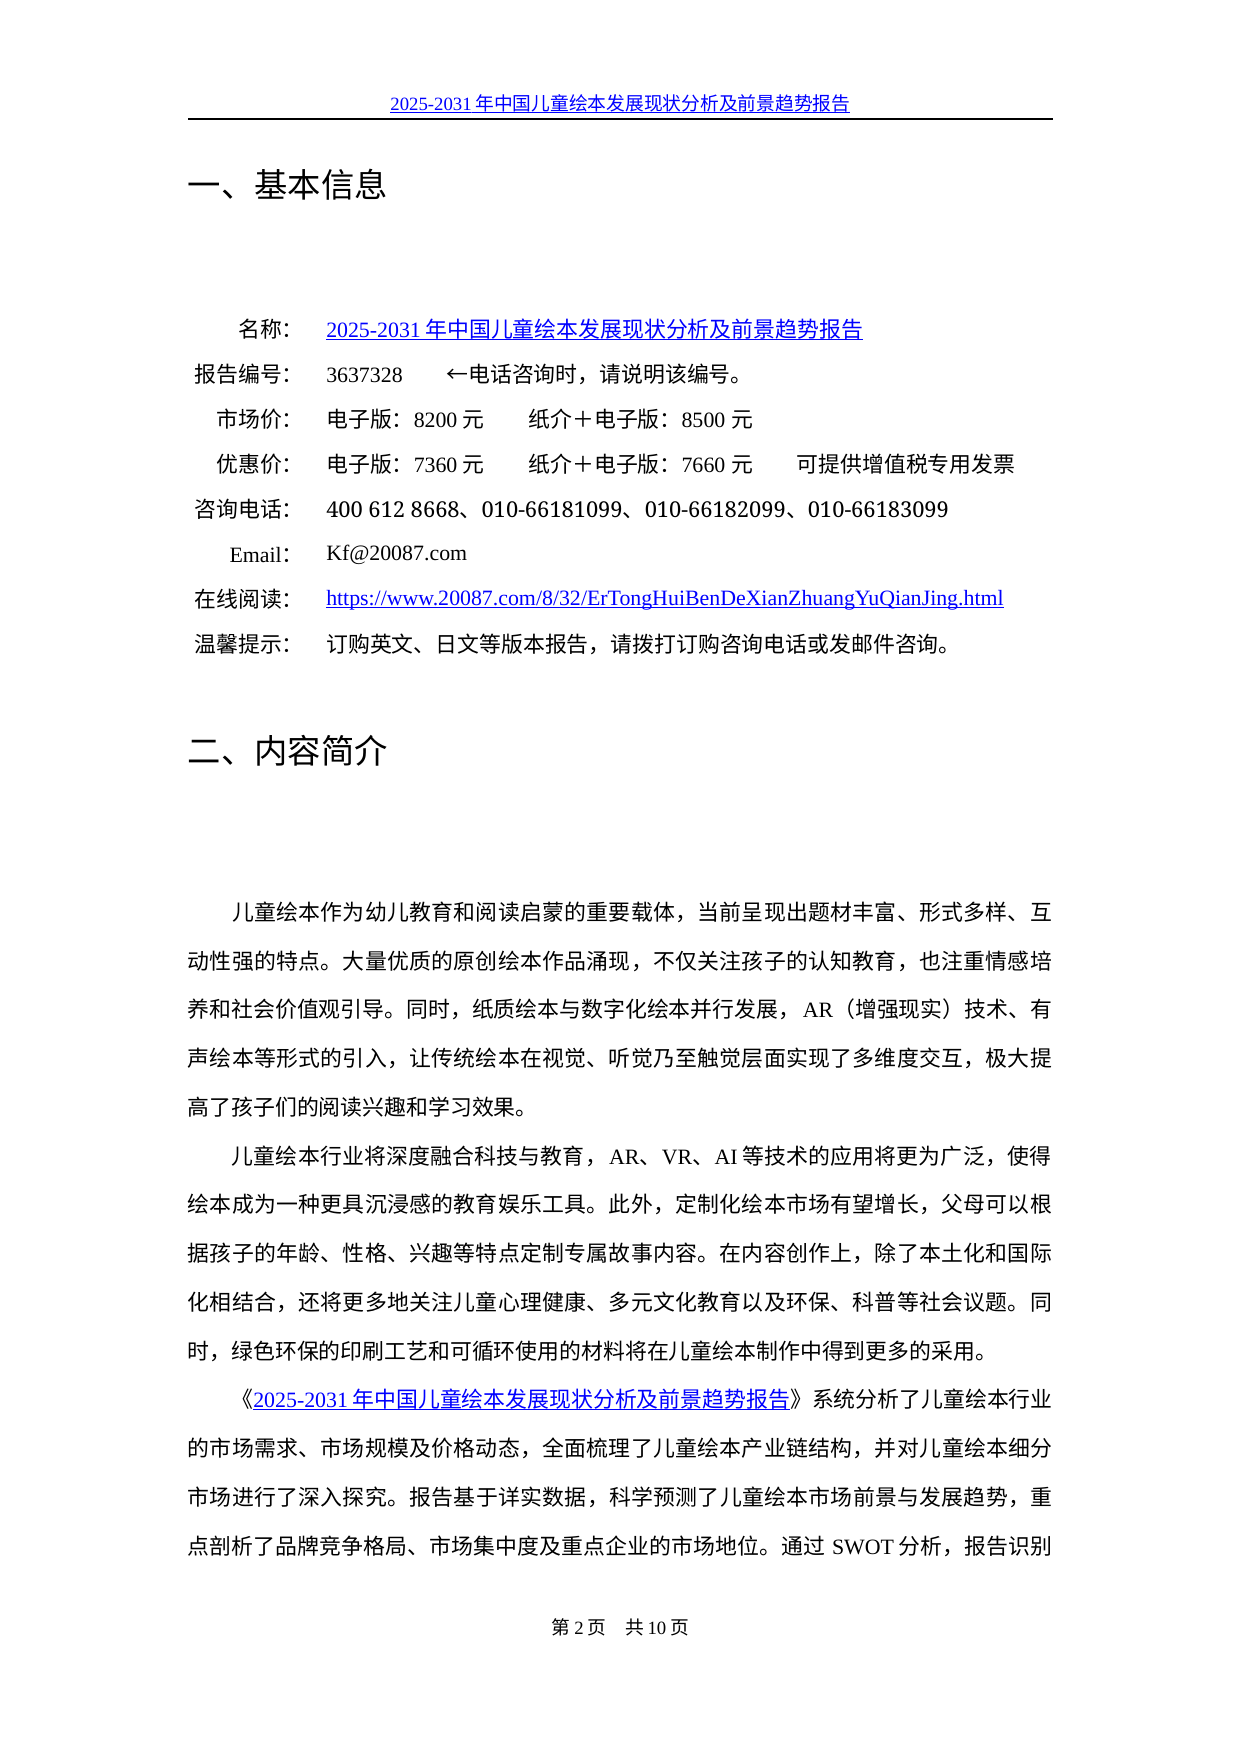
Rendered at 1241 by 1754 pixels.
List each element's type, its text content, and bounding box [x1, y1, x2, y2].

table_cell 优惠价： [167, 447, 315, 492]
table_cell 400 612 8668、010-66181099、010-66182099、010-66183099 [315, 492, 1073, 537]
table_cell 温馨提示： [167, 627, 315, 672]
table_cell 电子版：7360 元 纸介＋电子版：7660 元 可提供增值税专用发票 [315, 447, 1073, 492]
table_cell 在线阅读： [167, 582, 315, 627]
table_cell 电子版：8200 元 纸介＋电子版：8500 元 [315, 402, 1073, 447]
table_cell 咨询电话： [167, 492, 315, 537]
table_cell Kf@20087.com [315, 537, 1073, 582]
table_cell Email： [167, 537, 315, 582]
table_cell 3637328 ←电话咨询时，请说明该编号。 [315, 357, 1073, 402]
title 一、基本信息 [187, 150, 1053, 215]
table_cell 报告编号： [167, 357, 315, 402]
table_cell 订购英文、日文等版本报告，请拨打订购咨询电话或发邮件咨询。 [315, 627, 1073, 672]
table_header 名称： [167, 312, 315, 357]
table_cell 市场价： [167, 402, 315, 447]
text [187, 894, 1053, 1561]
table_cell [315, 582, 1073, 627]
title 二、内容简介 [187, 717, 1053, 782]
table_header 2025-2031年中国儿童绘本发展现状分析及前景趋势报告 [315, 312, 1073, 357]
